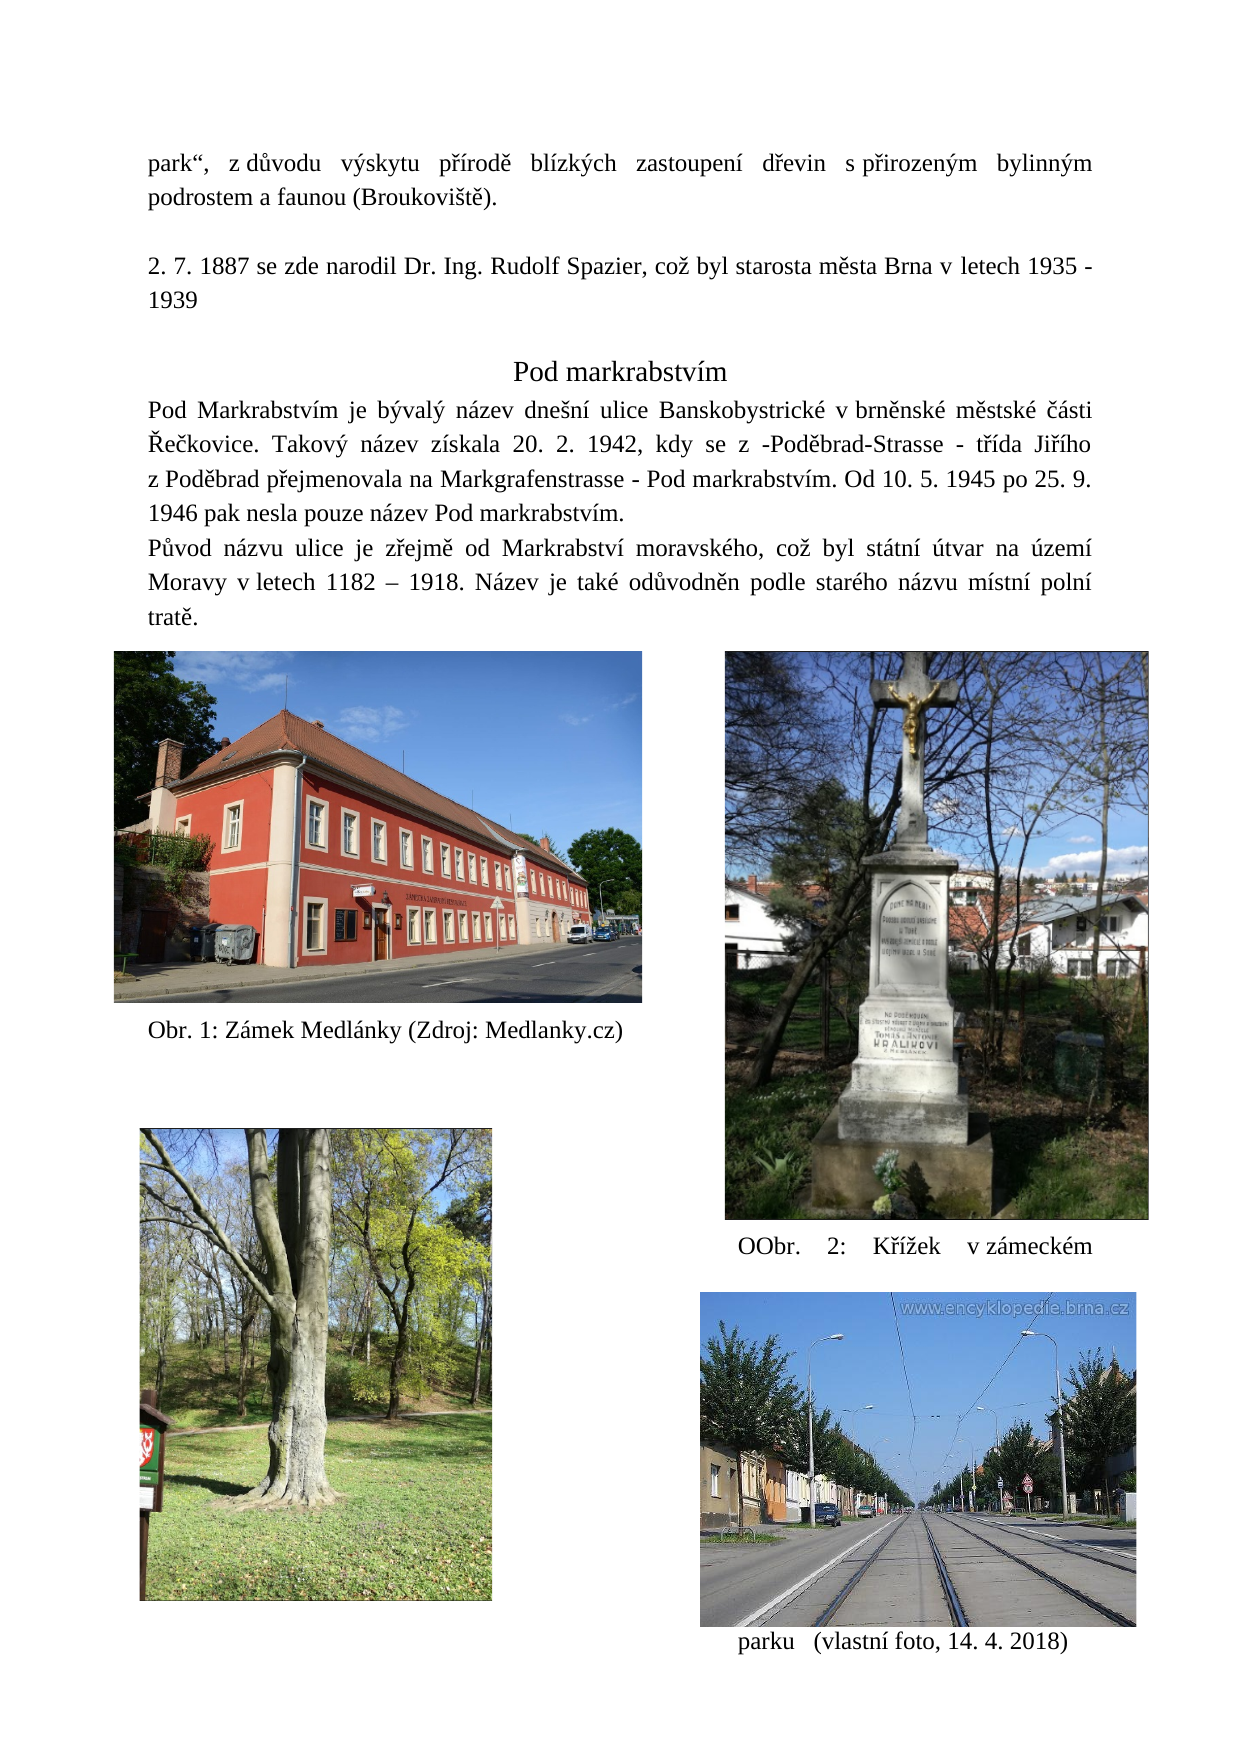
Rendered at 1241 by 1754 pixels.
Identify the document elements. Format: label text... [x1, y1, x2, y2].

text Pod Markrabstvím je bývalý název dnešní ulice Banskobystrické v brněnské městské části Řečkovice. Takový název získala 20. 2. 1942, kdy se z -Poděbrad-Strasse - třída Jiřího z Poděbrad přejmenovala na Markgrafenstrasse - Pod markrabstvím. Od 10. 5. 1945 po 25. 9. 1946 pak nesla pouze název Pod markrabstvím. [148, 395, 1093, 527]
text Původ názvu ulice je zřejmě od Markrabství moravského, což byl státní útvar na území Moravy v letech 1182 – 1918. Název je také odůvodněn podle starého názvu místní polní tratě. [148, 533, 1093, 630]
text Pod markrabstvím [148, 354, 1093, 388]
picture [139, 1128, 493, 1601]
picture [700, 1292, 1137, 1627]
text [148, 148, 1093, 211]
text OObr. 2: Křížek v zámeckém parku (vlastní foto, 14. 4. 2018) [738, 1627, 1093, 1655]
text 2. 7. 1887 se zde narodil Dr. Ing. Rudolf Spazier, což byl starosta města Brna v letech 1935 - 1939 [148, 251, 1093, 314]
text Obr. 1: Zámek Medlánky (Zdroj: Medlanky.cz) [148, 1015, 724, 1044]
picture [724, 651, 1149, 1220]
text OObr. 2: Křížek v zámeckém parku (vlastní foto, 14. 4. 2018) [738, 1220, 1093, 1292]
picture [113, 651, 643, 1003]
